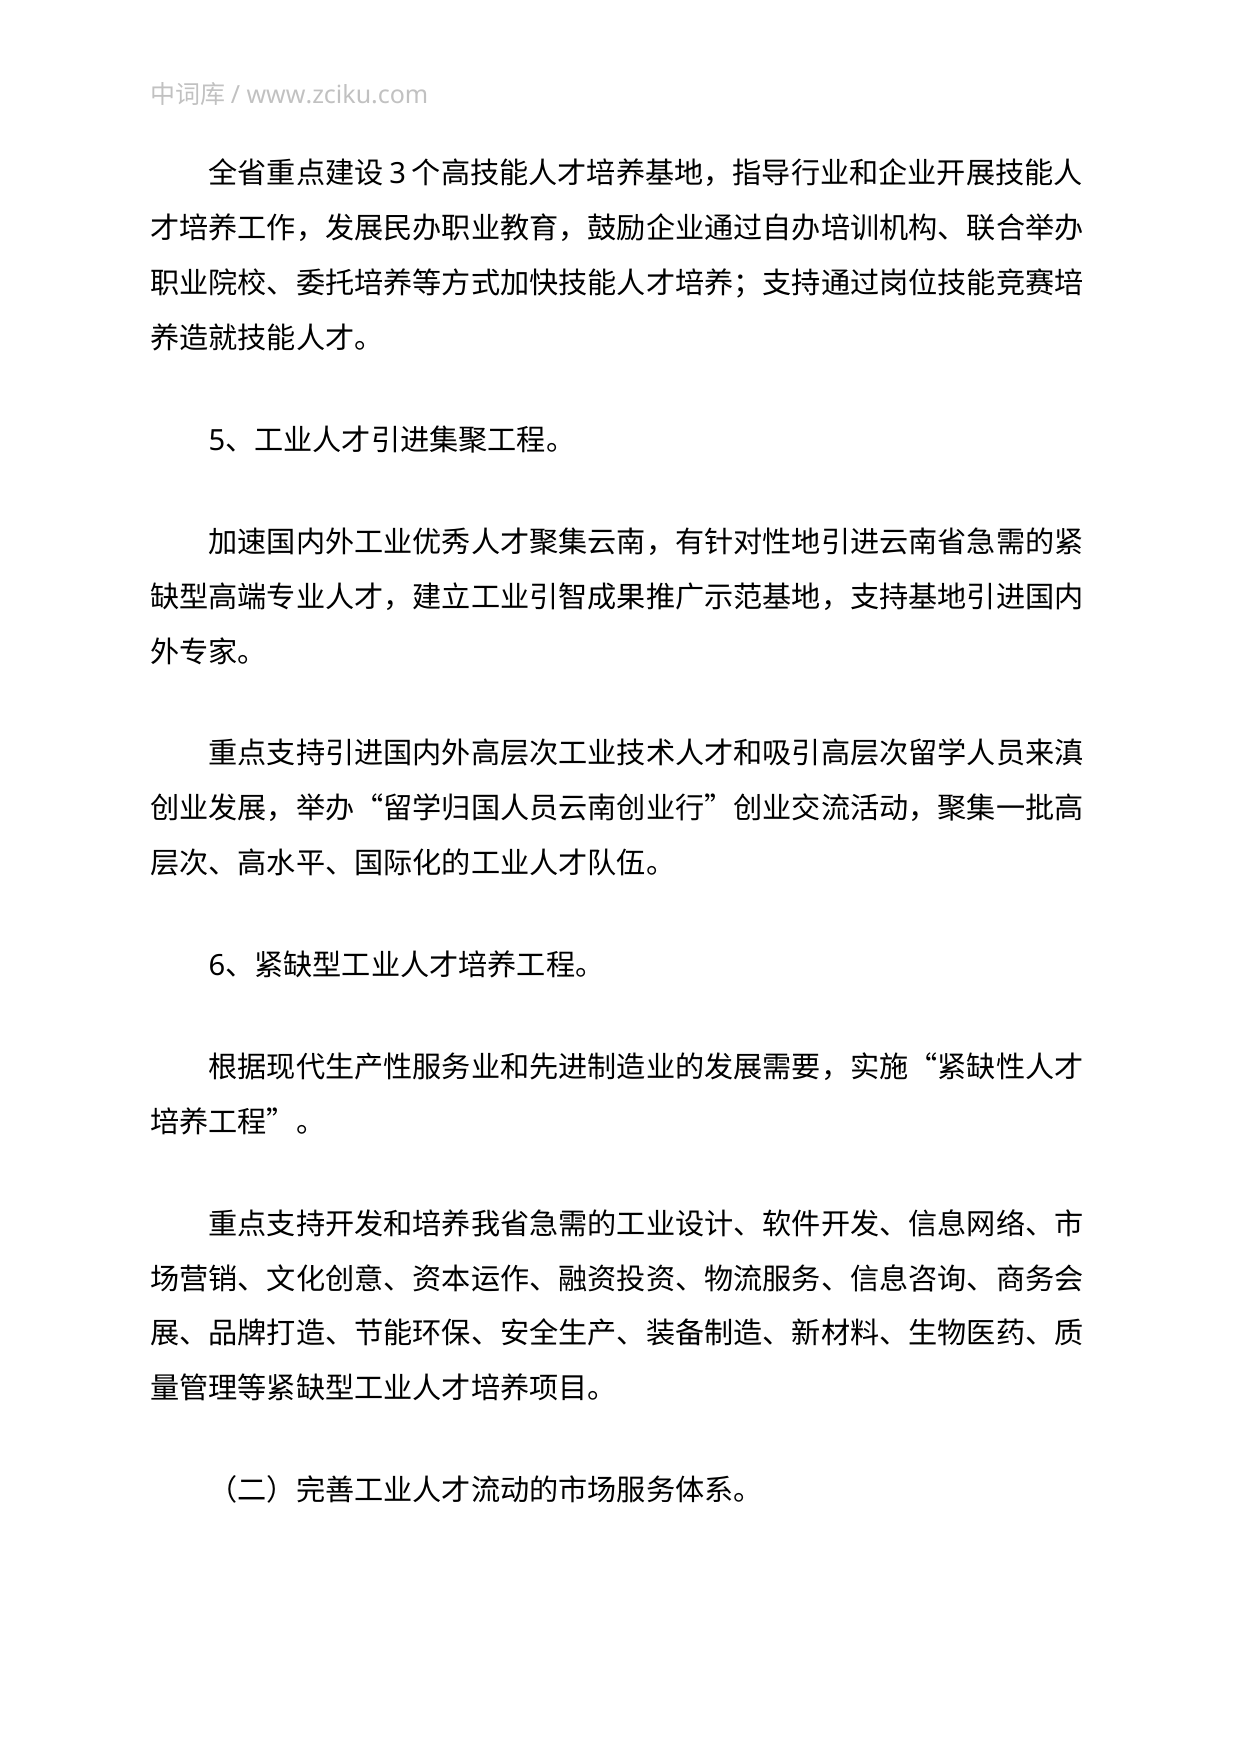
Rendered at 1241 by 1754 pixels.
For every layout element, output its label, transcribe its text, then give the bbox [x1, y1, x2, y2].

text 6、紧缺型工业人才培养工程。 [150, 942, 1090, 984]
text 全省重点建设3个高技能人才培养基地，指导行业和企业开展技能人才培养工作，发展民办职业教育，鼓励企业通过自办培训机构、联合举办职业院校、委托培养等方式加快技能人才培养；支持通过岗位技能竞赛培养造就技能人才。 [150, 150, 1090, 357]
text 重点支持开发和培养我省急需的工业设计、软件开发、信息网络、市场营销、文化创意、资本运作、融资投资、物流服务、信息咨询、商务会展、品牌打造、节能环保、安全生产、装备制造、新材料、生物医药、质量管理等紧缺型工业人才培养项目。 [150, 1200, 1090, 1407]
text 重点支持引进国内外高层次工业技术人才和吸引高层次留学人员来滇创业发展，举办“留学归国人员云南创业行”创业交流活动，聚集一批高层次、高水平、国际化的工业人才队伍。 [150, 730, 1090, 882]
text 加速国内外工业优秀人才聚集云南，有针对性地引进云南省急需的紧缺型高端专业人才，建立工业引智成果推广示范基地，支持基地引进国内外专家。 [150, 518, 1090, 671]
text 5、工业人才引进集聚工程。 [150, 417, 1090, 459]
text 根据现代生产性服务业和先进制造业的发展需要，实施“紧缺性人才培养工程”。 [150, 1044, 1090, 1141]
text （二）完善工业人才流动的市场服务体系。 [150, 1467, 1090, 1509]
